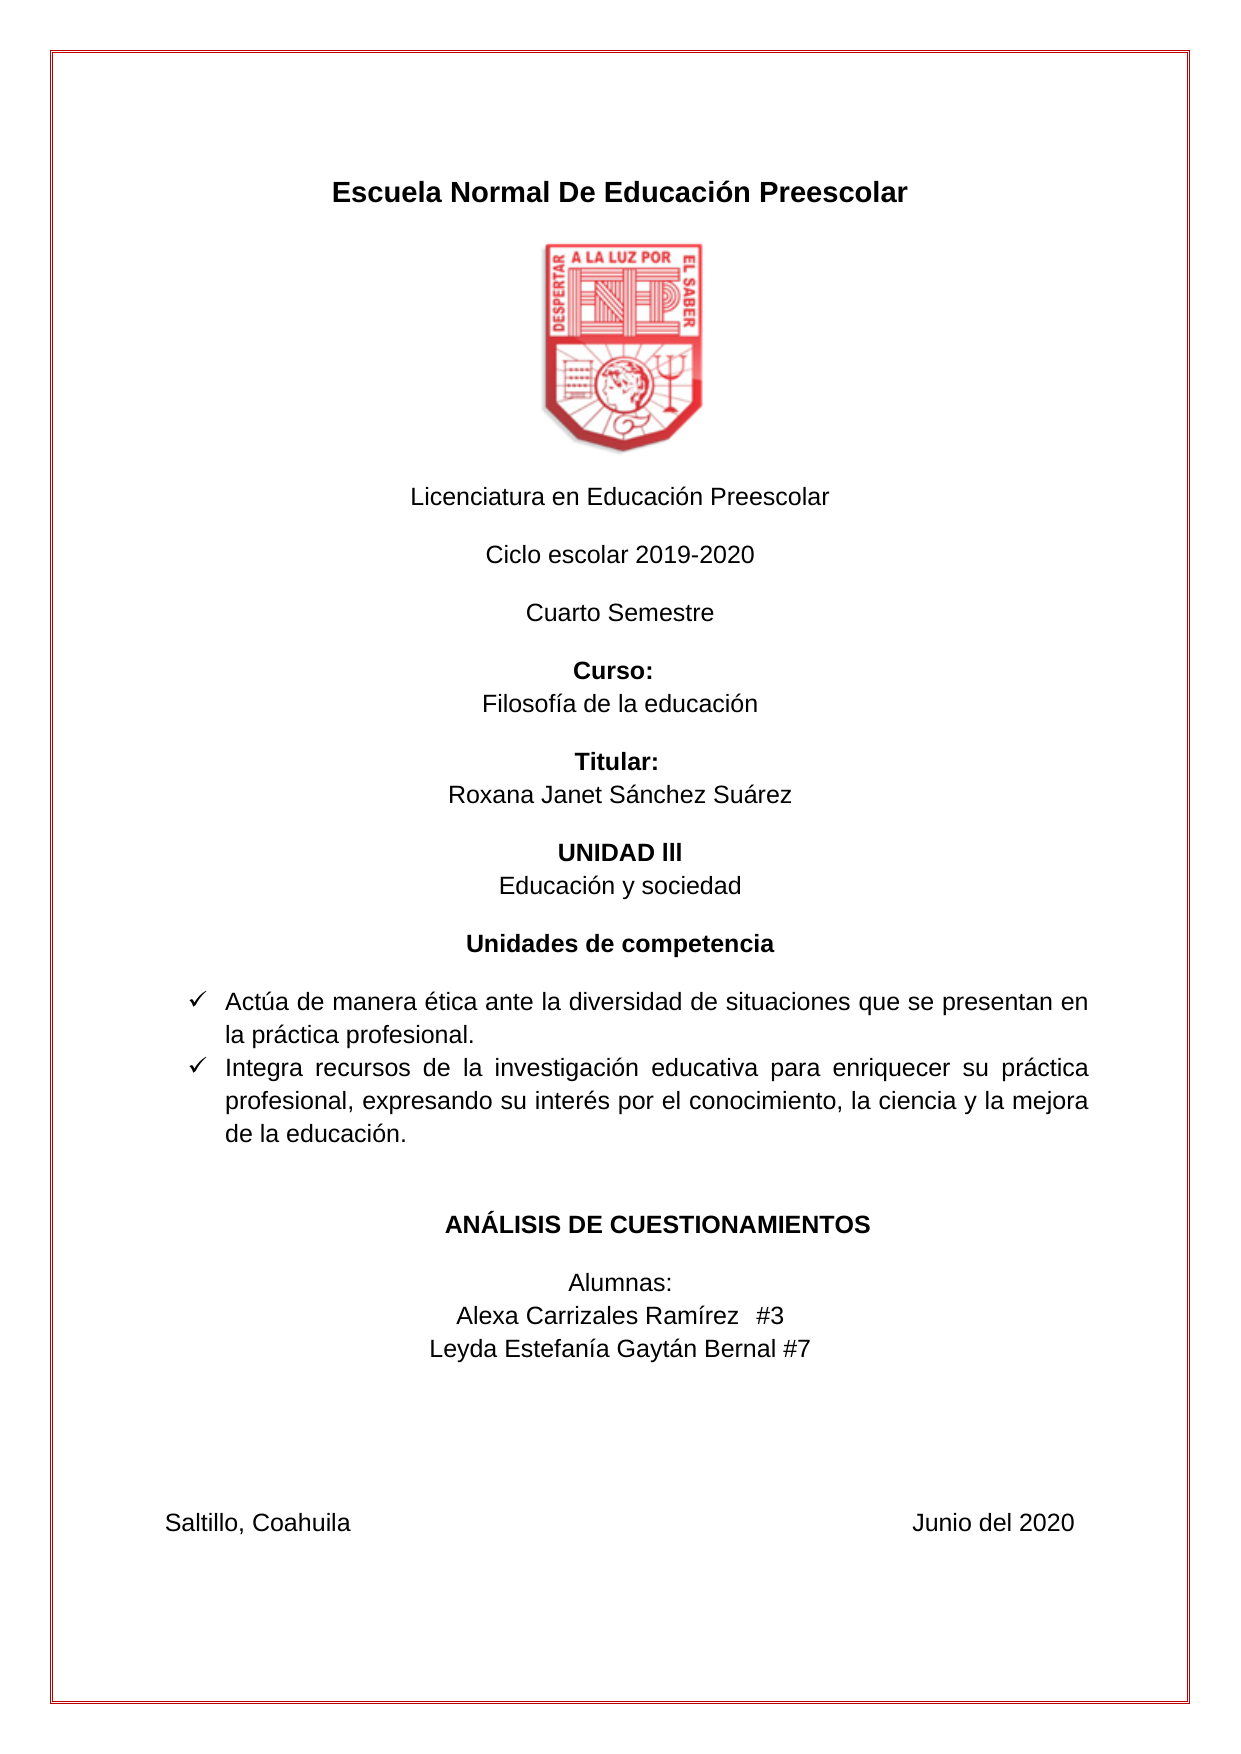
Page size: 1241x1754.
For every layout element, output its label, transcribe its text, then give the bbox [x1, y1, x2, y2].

text ANÁLISIS DE CUESTIONAMIENTOS [225, 1210, 1090, 1239]
text Unidades de competencia [150, 929, 1090, 958]
text UNIDAD lll Educación y sociedad [150, 838, 1090, 900]
picture [535, 235, 706, 456]
text Curso: Filosofía de la educación [150, 656, 1090, 718]
text Cuarto Semestre [150, 598, 1090, 627]
text Saltillo, Coahuila Junio del 2020 [150, 1508, 1090, 1537]
text Ciclo escolar 2019-2020 [150, 540, 1090, 568]
text Alumnas: Alexa Carrizales Ramírez #3 Leyda Estefanía Gaytán Bernal #7 [150, 1268, 1090, 1363]
list Integra recursos de la investigación educativa para enriquecer su práctica profesional, expresando su interés por el conocimiento, la ciencia y la mejora de la educación. [187, 1053, 1090, 1148]
text Licenciatura en Educación Preescolar [150, 482, 1090, 511]
list Actúa de manera ética ante la diversidad de situaciones que se presentan en la práctica profesional. [187, 987, 1090, 1049]
text Titular: Roxana Janet Sánchez Suárez [150, 747, 1090, 809]
text Escuela Normal De Educación Preescolar [150, 175, 1090, 208]
